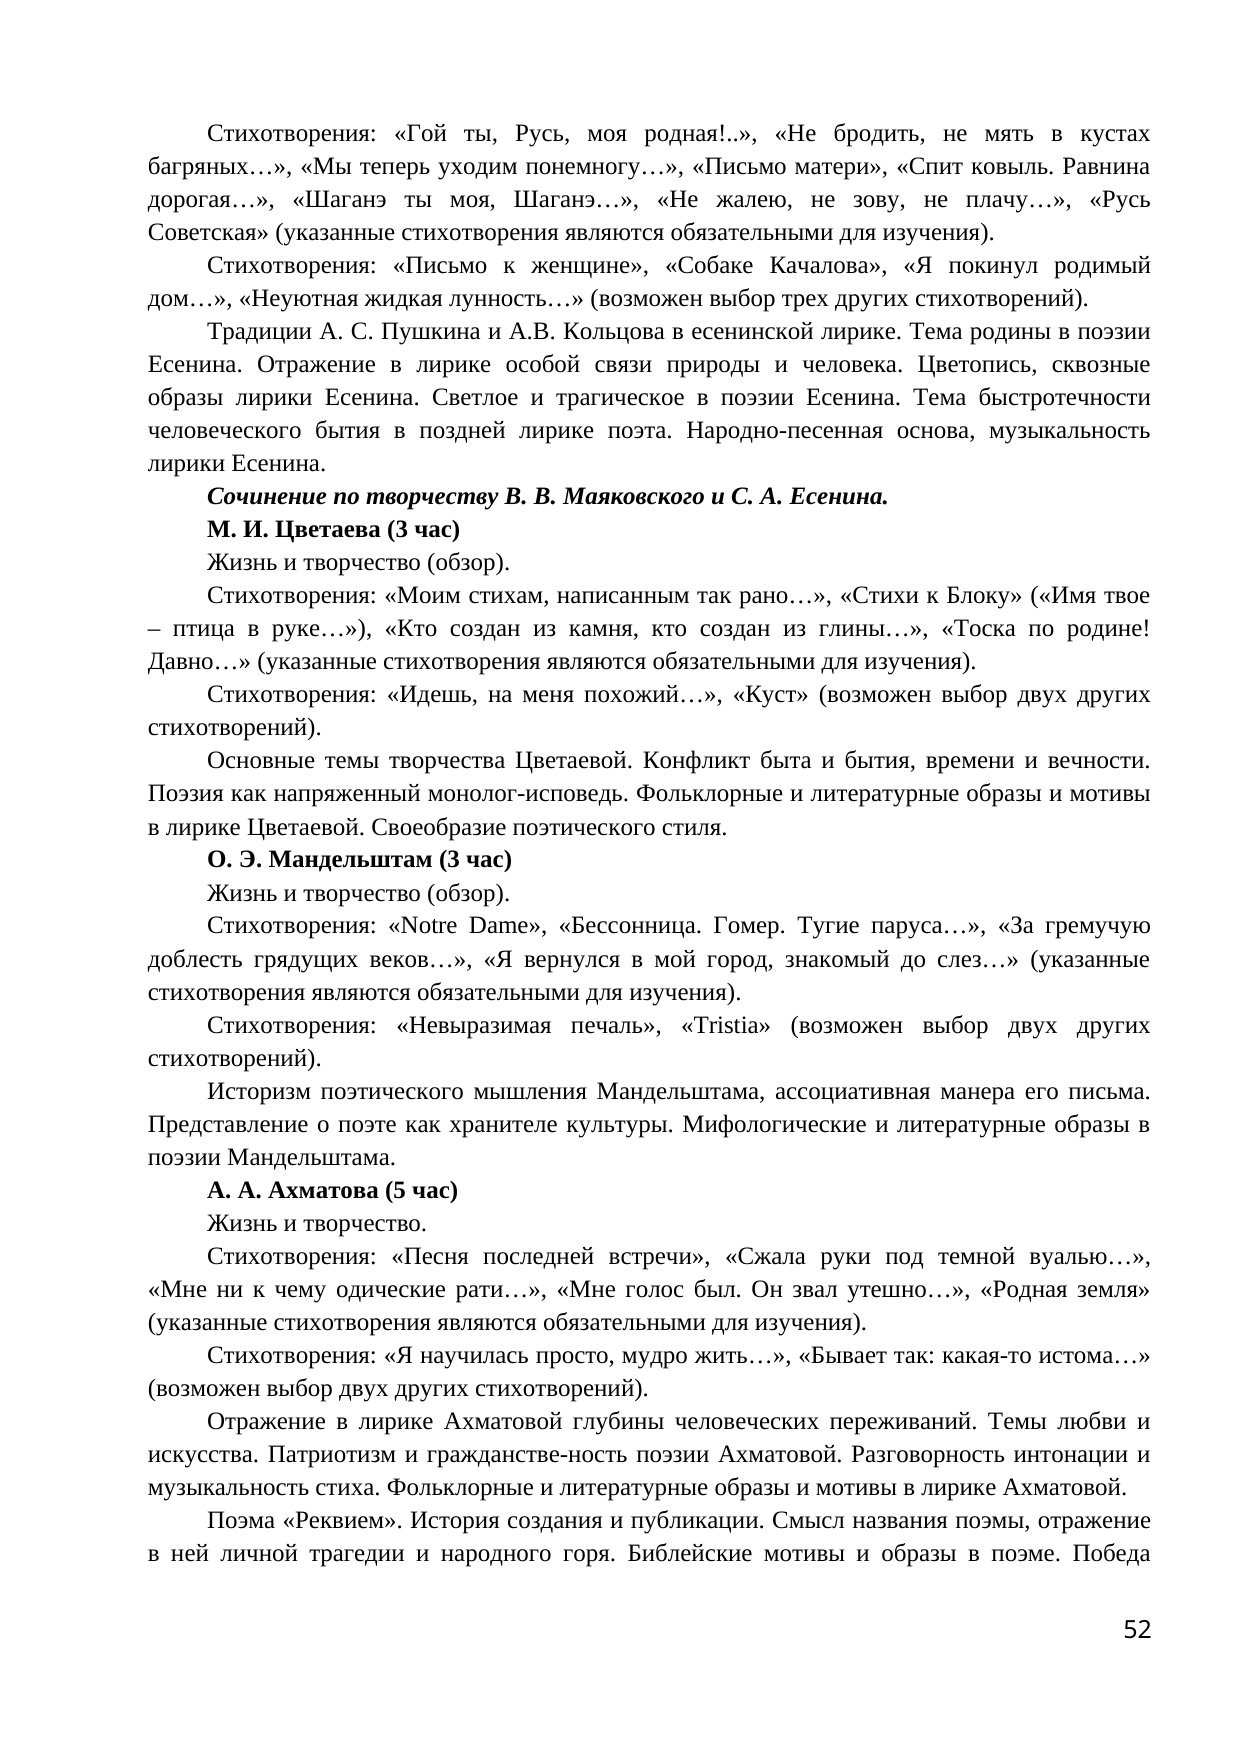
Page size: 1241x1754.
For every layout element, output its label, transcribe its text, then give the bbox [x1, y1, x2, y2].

text Жизнь и творчество. [148, 1208, 1152, 1237]
text М. И. Цветаева (3 час) [148, 514, 1152, 543]
text Жизнь и творчество (обзор). [148, 547, 1152, 576]
text Стихотворения: «Я научилась просто, мудро жить…», «Бывает так: какая-то истома…» (возможен выбор двух других стихотворений). [148, 1340, 1152, 1402]
text Сочинение по творчеству В. В. Маяковского и С. А. Есенина. [148, 481, 1152, 510]
text Жизнь и творчество (обзор). [148, 878, 1152, 906]
text Стихотворения: «Notre Dame», «Бессонница. Гомер. Тугие паруса…», «За гремучую доблесть грядущих веков…», «Я вернулся в мой город, знакомый до слез…» (указанные стихотворения являются обязательными для изучения). [148, 911, 1152, 1005]
text Отражение в лирике Ахматовой глубины человеческих переживаний. Темы любви и искусства. Патриотизм и гражданстве-ность поэзии Ахматовой. Разговорность интонации и музыкальность стиха. Фольклорные и литературные образы и мотивы в лирике Ахматовой. [148, 1406, 1152, 1501]
text Стихотворения: «Невыразимая печаль», «Tristia» (возможен выбор двух других стихотворений). [148, 1010, 1152, 1071]
text Стихотворения: «Идешь, на меня похожий…», «Куст» (возможен выбор двух других стихотворений). [148, 679, 1152, 741]
text Стихотворения: «Песня последней встречи», «Сжала руки под темной вуалью…», «Мне ни к чему одические рати…», «Мне голос был. Он звал утешно…», «Родная земля» (указанные стихотворения являются обязательными для изучения). [148, 1241, 1152, 1336]
text А. А. Ахматова (5 час) [148, 1175, 1152, 1203]
text О. Э. Мандельштам (3 час) [148, 844, 1152, 873]
text Основные темы творчества Цветаевой. Конфликт быта и бытия, времени и вечности. Поэзия как напряженный монолог-исповедь. Фольклорные и литературные образы и мотивы в лирике Цветаевой. Своеобразие поэтического стиля. [148, 746, 1152, 840]
text Стихотворения: «Гой ты, Русь, моя родная!..», «Не бродить, не мять в кустах багряных…», «Мы теперь уходим понемногу…», «Письмо матери», «Спит ковыль. Равнина дорогая…», «Шаганэ ты моя, Шаганэ…», «Не жалею, не зову, не плачу…», «Русь Советская» (указанные стихотворения являются обязательными для изучения). [148, 118, 1152, 246]
text Стихотворения: «Моим стихам, написанным так рано…», «Стихи к Блоку» («Имя твое – птица в руке…»), «Кто создан из камня, кто создан из глины…», «Тоска по родине! Давно…» (указанные стихотворения являются обязательными для изучения). [148, 580, 1152, 675]
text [148, 1505, 1152, 1567]
text Историзм поэтического мышления Мандельштама, ассоциативная манера его письма. Представление о поэте как хранителе культуры. Мифологические и литературные образы в поэзии Мандельштама. [148, 1076, 1152, 1171]
text Стихотворения: «Письмо к женщине», «Собаке Качалова», «Я покинул родимый дом…», «Неуютная жидкая лунность…» (возможен выбор трех других стихотворений). [148, 250, 1152, 312]
text Традиции А. С. Пушкина и А.В. Кольцова в есенинской лирике. Тема родины в поэзии Есенина. Отражение в лирике особой связи природы и человека. Цветопись, сквозные образы лирики Есенина. Светлое и трагическое в поэзии Есенина. Тема быстротечности человеческого бытия в поздней лирике поэта. Народно-песенная основа, музыкальность лирики Есенина. [148, 316, 1152, 477]
